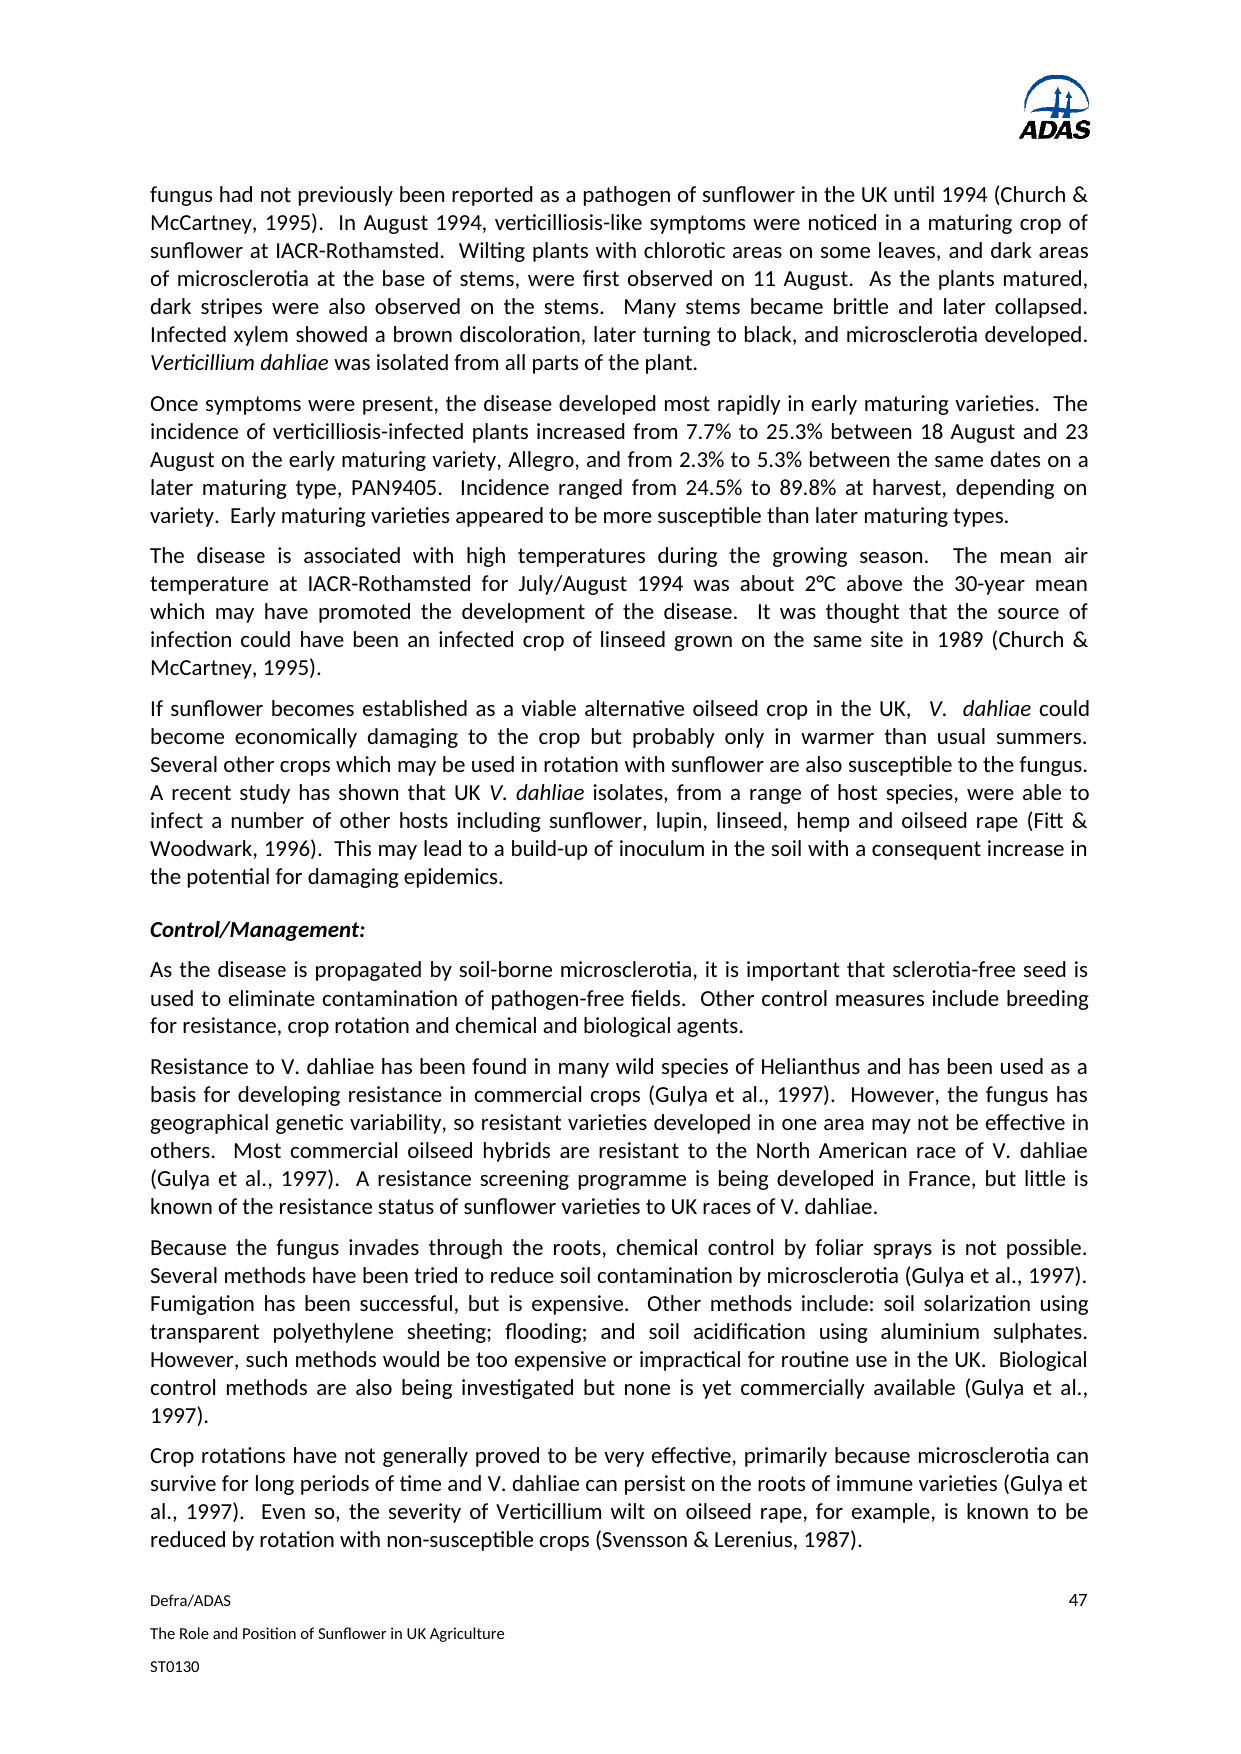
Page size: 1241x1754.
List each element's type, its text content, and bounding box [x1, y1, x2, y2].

text Crop rotations have not generally proved to be very effective, primarily because microsclerotia can survive for long periods of time and V. dahliae can persist on the roots of immune varieties (Gulya et al., 1997). Even so, the severity of Verticillium wilt on oilseed rape, for example, is known to be reduced by rotation with non-susceptible crops (Svensson & Lerenius, 1987). [150, 1441, 1090, 1553]
text The disease is associated with high temperatures during the growing season. The mean air temperature at IACR-Rothamsted for July/August 1994 was about 2°C above the 30-year mean which may have promoted the development of the disease. It was thought that the source of infection could have been an infected crop of linseed grown on the same site in 1989 (Church & McCartney, 1995). [150, 541, 1090, 681]
text As the disease is propagated by soil-borne microsclerotia, it is important that sclerotia-free seed is used to eliminate contamination of pathogen-free fields. Other control measures include breeding for resistance, crop rotation and chemical and biological agents. [150, 956, 1090, 1040]
subtitle Control/Management: [150, 915, 1090, 943]
text If sunflower becomes established as a viable alternative oilseed crop in the UK, V. dahliae could become economically damaging to the crop but probably only in warmer than usual summers. Several other crops which may be used in rotation with sunflower are also susceptible to the fungus. A recent study has shown that UK V. dahliae isolates, from a range of host species, were able to infect a number of other hosts including sunflower, lupin, linseed, hemp and oilseed rape (Fitt & Woodwark, 1996). This may lead to a build-up of inoculum in the soil with a consequent increase in the potential for damaging epidemics. [150, 694, 1090, 890]
text Because the fungus invades through the roots, chemical control by foliar sprays is not possible. Several methods have been tried to reduce soil contamination by microsclerotia (Gulya et al., 1997). Fumigation has been successful, but is expensive. Other methods include: soil solarization using transparent polyethylene sheeting; flooding; and soil acidification using aluminium sulphates. However, such methods would be too expensive or impractical for routine use in the UK. Biological control methods are also being investigated but none is yet commercially available (Gulya et al., 1997). [150, 1233, 1090, 1429]
text Resistance to V. dahliae has been found in many wild species of Helianthus and has been used as a basis for developing resistance in commercial crops (Gulya et al., 1997). However, the fungus has geographical genetic variability, so resistant varieties developed in one area may not be effective in others. Most commercial oilseed hybrids are resistant to the North American race of V. dahliae (Gulya et al., 1997). A resistance screening programme is being developed in France, but little is known of the resistance status of sunflower varieties to UK races of V. dahliae. [150, 1052, 1090, 1220]
text Once symptoms were present, the disease developed most rapidly in early maturing varieties. The incidence of verticilliosis-infected plants increased from 7.7% to 25.3% between 18 August and 23 August on the early maturing variety, Allegro, and from 2.3% to 5.3% between the same dates on a later maturing type, PAN9405. Incidence ranged from 24.5% to 89.8% at harvest, depending on variety. Early maturing varieties appeared to be more susceptible than later maturing types. [150, 389, 1090, 529]
picture [1018, 75, 1091, 139]
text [150, 180, 1090, 376]
